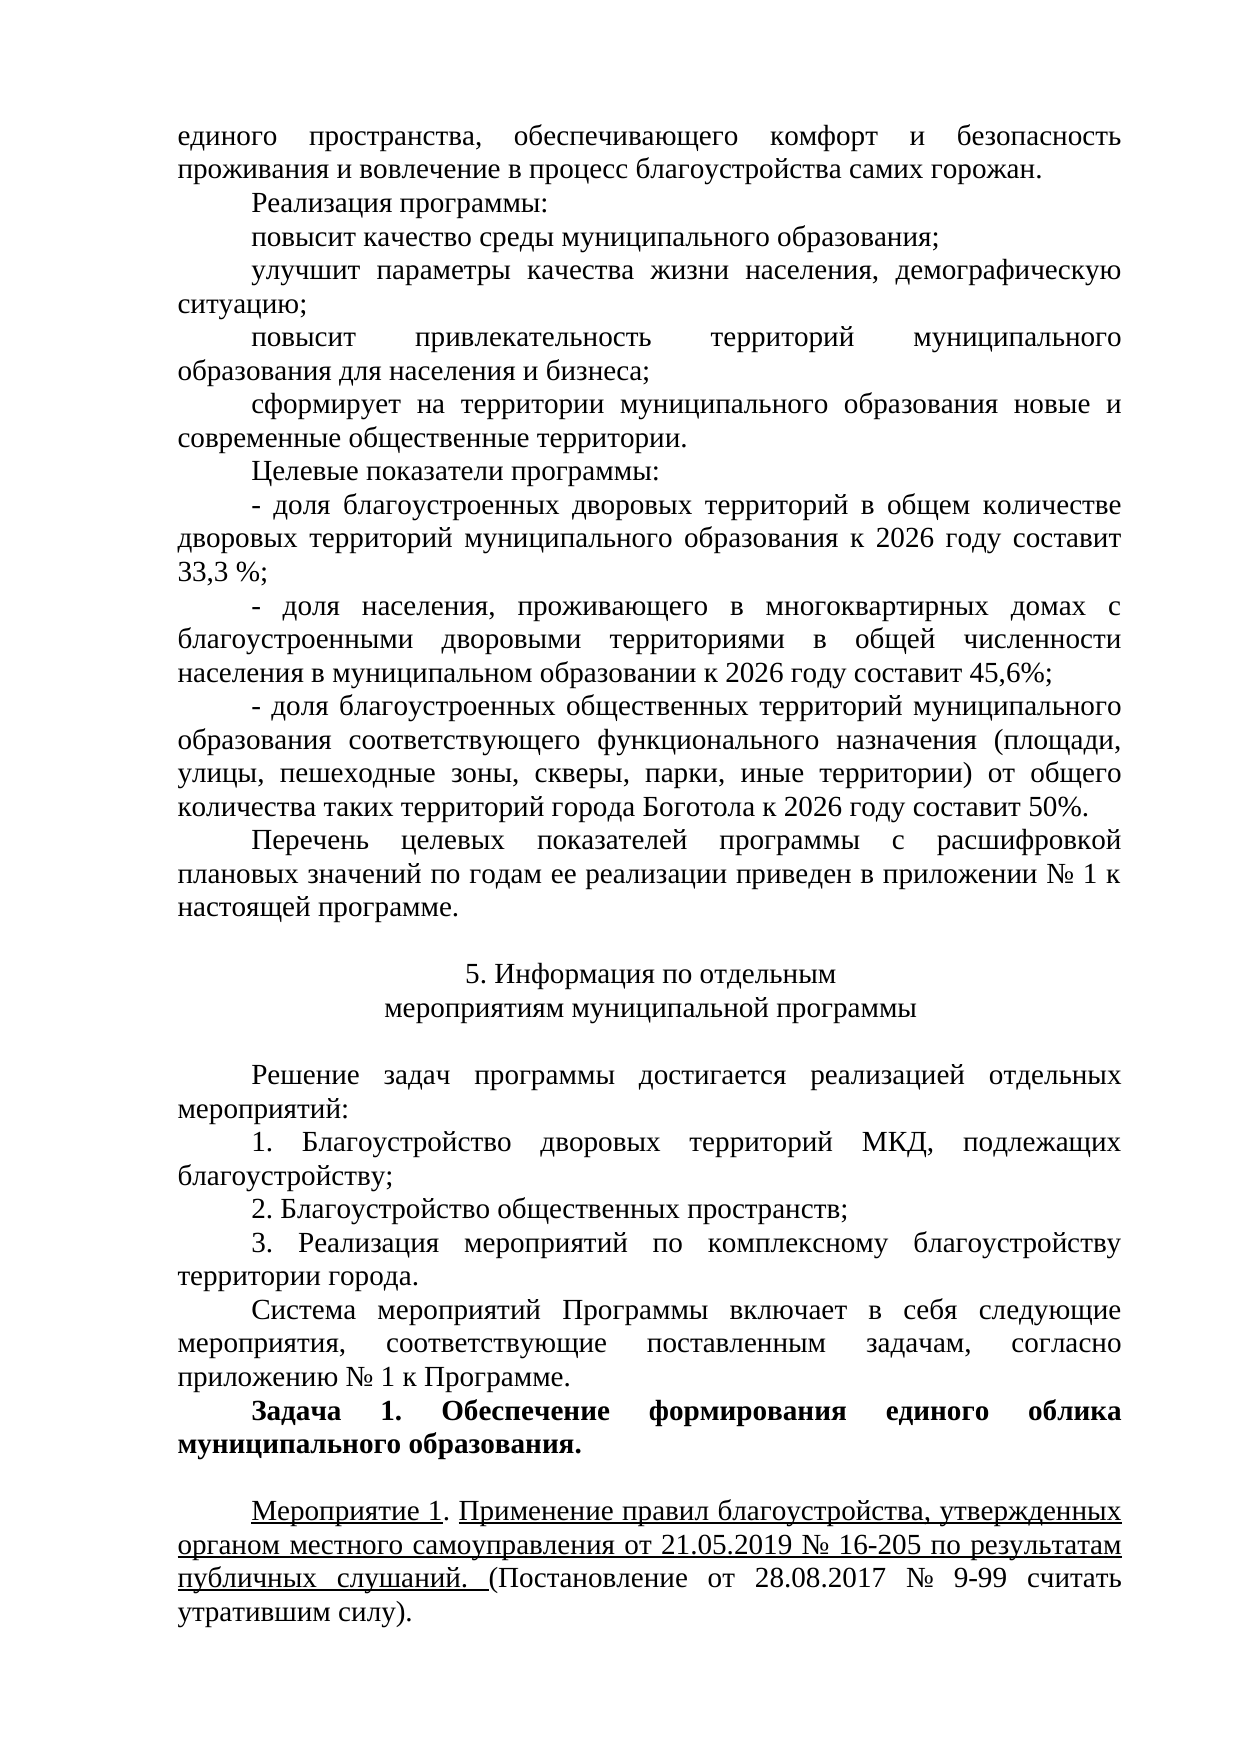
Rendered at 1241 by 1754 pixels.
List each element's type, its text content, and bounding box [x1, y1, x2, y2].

text Система мероприятий Программы включает в себя следующие мероприятия, соответствующие поставленным задачам, согласно приложению № 1 к Программе. [177, 1292, 1122, 1393]
text 2. Благоустройство общественных пространств; [177, 1191, 1122, 1225]
text - доля благоустроенных общественных территорий муниципального образования соответствующего функционального назначения (площади, улицы, пешеходные зоны, скверы, парки, иные территории) от общего количества таких территорий города Боготола к 2026 году составит 50%. [177, 688, 1122, 822]
text Задача 1. Обеспечение формирования единого облика муниципального образования. [177, 1393, 1122, 1460]
text улучшит параметры качества жизни населения, демографическую ситуацию; [177, 252, 1122, 319]
text - доля населения, проживающего в многоквартирных домах с благоустроенными дворовыми территориями в общей численности населения в муниципальном образовании к 2026 году составит 45,6%; [177, 588, 1122, 688]
text Перечень целевых показателей программы с расшифровкой плановых значений по годам ее реализации приведен в приложении № 1 к настоящей программе. [177, 822, 1122, 923]
text Решение задач программы достигается реализацией отдельных мероприятий: [177, 1057, 1122, 1124]
text повысит привлекательность территорий муниципального образования для населения и бизнеса; [177, 319, 1122, 386]
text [177, 118, 1122, 185]
text Мероприятие 1. Применение правил благоустройства, утвержденных органом местного самоуправления от 21.05.2019 № 16-205 по результатам публичных слушаний. (Постановление от 28.08.2017 № 9-99 считать утратившим силу). [177, 1493, 1122, 1556]
text 5. Информация по отдельным [177, 957, 1124, 990]
text Мероприятие 1. Применение правил благоустройства, утвержденных органом местного самоуправления от 21.05.2019 № 16-205 по результатам публичных слушаний. (Постановление от 28.08.2017 № 9-99 считать утратившим силу). [177, 1557, 1122, 1627]
text мероприятиям муниципальной программы [177, 990, 1124, 1024]
text Реализация программы: [177, 185, 1122, 219]
text Целевые показатели программы: [177, 453, 1122, 487]
text 1. Благоустройство дворовых территорий МКД, подлежащих благоустройству; [177, 1124, 1122, 1191]
text сформирует на территории муниципального образования новые и современные общественные территории. [177, 386, 1122, 453]
text повысит качество среды муниципального образования; [177, 219, 1122, 252]
text 3. Реализация мероприятий по комплексному благоустройству территории города. [177, 1225, 1122, 1292]
text - доля благоустроенных дворовых территорий в общем количестве дворовых территорий муниципального образования к 2026 году составит 33,3 %; [177, 487, 1122, 588]
